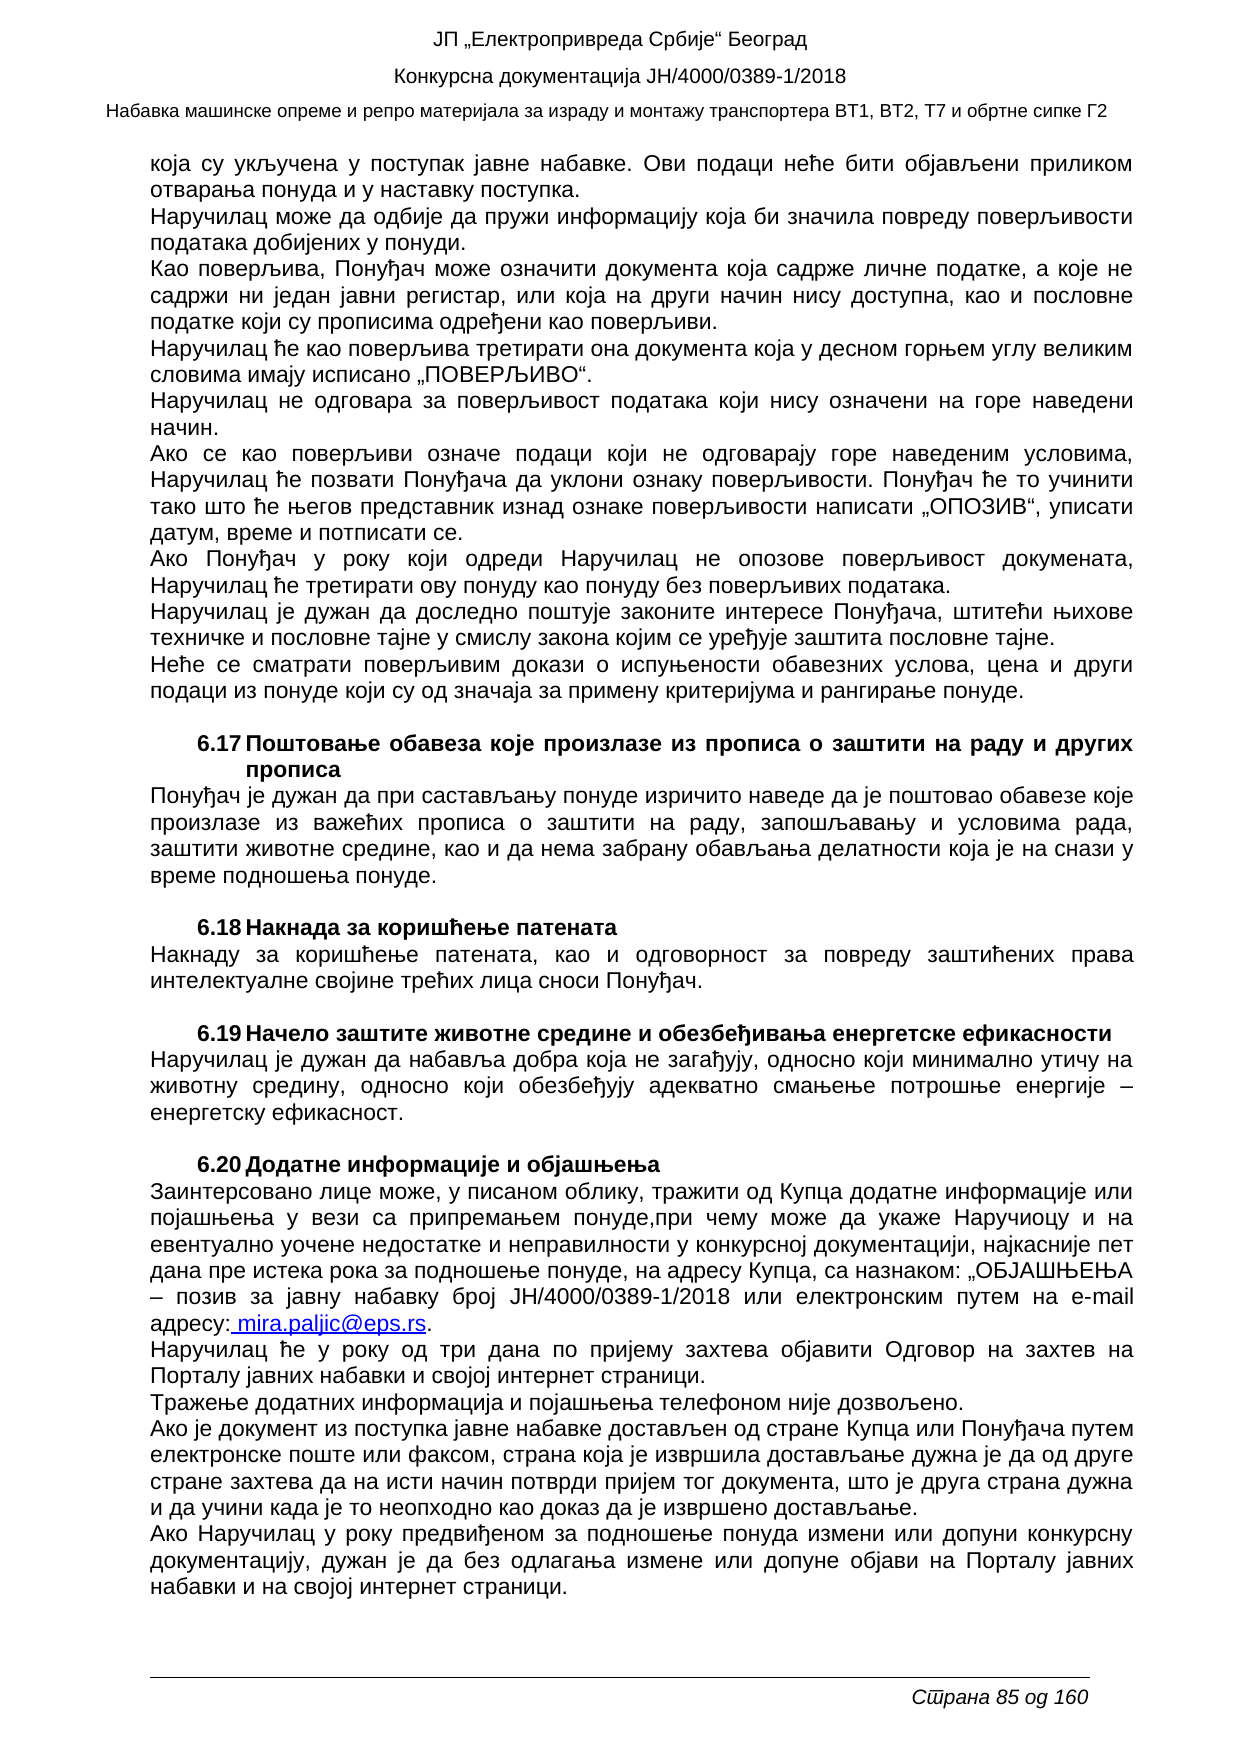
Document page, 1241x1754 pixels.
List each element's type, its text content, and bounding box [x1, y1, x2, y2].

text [150, 150, 1134, 203]
text Неће се сматрати поверљивим докази о испуњености обавезних услова, цена и други подаци из понуде који су од значаја за примену критеријума и рангирање понуде. [150, 651, 1134, 703]
text Као поверљива, Понуђач може означити документа која садрже личне податке, а које не садржи ни један јавни регистар, или која на други начин нису доступна, као и пословне податке који су прописима одређени као поверљиви. [150, 255, 1134, 334]
text Ако се као поверљиви означе подаци који не одговарају горе наведеним условима, Наручилац ће позвати Понуђача да уклони ознаку поверљивости. Понуђач ће то учинити тако што ће његов представник изнад ознаке поверљивости написати „ОПОЗИВ“, уписати датум, време и потписати се. [150, 440, 1134, 545]
text Наручилац не одговара за поверљивост података који нису означени на горе наведени начин. [150, 387, 1134, 440]
text Ако је документ из поступка јавне набавке достављен од стране Купца или Понуђача путем електронске поште или факсом, страна која је извршила достављање дужна је да од друге стране захтева да на исти начин потврди пријем тог документа, што је друга страна дужна и да учини када је то неопходно као доказ да је извршено достављање. [150, 1415, 1134, 1520]
text Тражење додатних информација и појашњења телефоном није дозвољено. [150, 1389, 1134, 1415]
list Поштовање обавеза које произлазе из прописа о заштити на раду и других прописа [197, 730, 1134, 782]
list Накнада за коришћење патената [197, 914, 1134, 941]
text Наручилац ће као поверљива третирати она документа која у десном горњем углу великим словима имају исписано „ПОВЕРЉИВО“. [150, 334, 1134, 387]
text Накнаду за коришћење патената, као и одговорност за повреду заштићених права интелектуалне својине трећих лица сноси Понуђач. [150, 941, 1134, 993]
text Наручилац је дужан да набавља добра која не загађују, односно који минимално утичу на животну средину, односно који обезбеђују адекватно смањење потрошње енергије – енергетску ефикасност. [150, 1046, 1134, 1125]
text Наручилац може да одбије да пружи информацију која би значила повреду поверљивости података добијених у понуди. [150, 203, 1134, 255]
list Додатне информације и објашњења [197, 1151, 1134, 1178]
text Наручилац је дужан да доследно поштује законите интересе Понуђача, штитећи њихове техничке и пословне тајне у смислу закона којим се уређује заштита пословне тајне. [150, 598, 1134, 651]
text Ако Наручилац у року предвиђеном за подношење понуда измени или допуни конкурсну документацију, дужан је да без одлагања измене или допуне објави на Порталу јавних набавки и на својој интернет страници. [150, 1520, 1134, 1599]
text Заинтерсовано лице може, у писаном облику, тражити од Купца додатне информације или појашњења у вези са припремањем понуде,при чему може да укаже Наручиоцу и на евентуално уочене недостатке и неправилности у конкурсној документацији, најкасније пет дана пре истека рока за подношење понуде, на адресу Купца, са назнаком: „ОБЈАШЊЕЊА – позив за јавну набавку број ЈН/4000/0389-1/2018 или електронским путем на е-mail адресу: mira.paljic@eps.rs. [150, 1178, 1134, 1336]
text Понуђач је дужан да при састављању понуде изричито наведе да је поштовао обавезе које произлазе из важећих прописа о заштити на раду, запошљавању и условима рада, заштити животне средине, као и да нема забрану обављања делатности која је на снази у време подношења понуде. [150, 782, 1134, 888]
list Начело заштите животне средине и обезбеђивања енергетске ефикасности [197, 1020, 1134, 1046]
text Наручилац ће у року од три дана по пријему захтева објавити Одговор на захтев на Порталу јавних набавки и својој интернет страници. [150, 1336, 1134, 1389]
text Ако Понуђач у року који одреди Наручилац не опозове поверљивост докумената, Наручилац ће третирати ову понуду као понуду без поверљивих података. [150, 545, 1134, 598]
